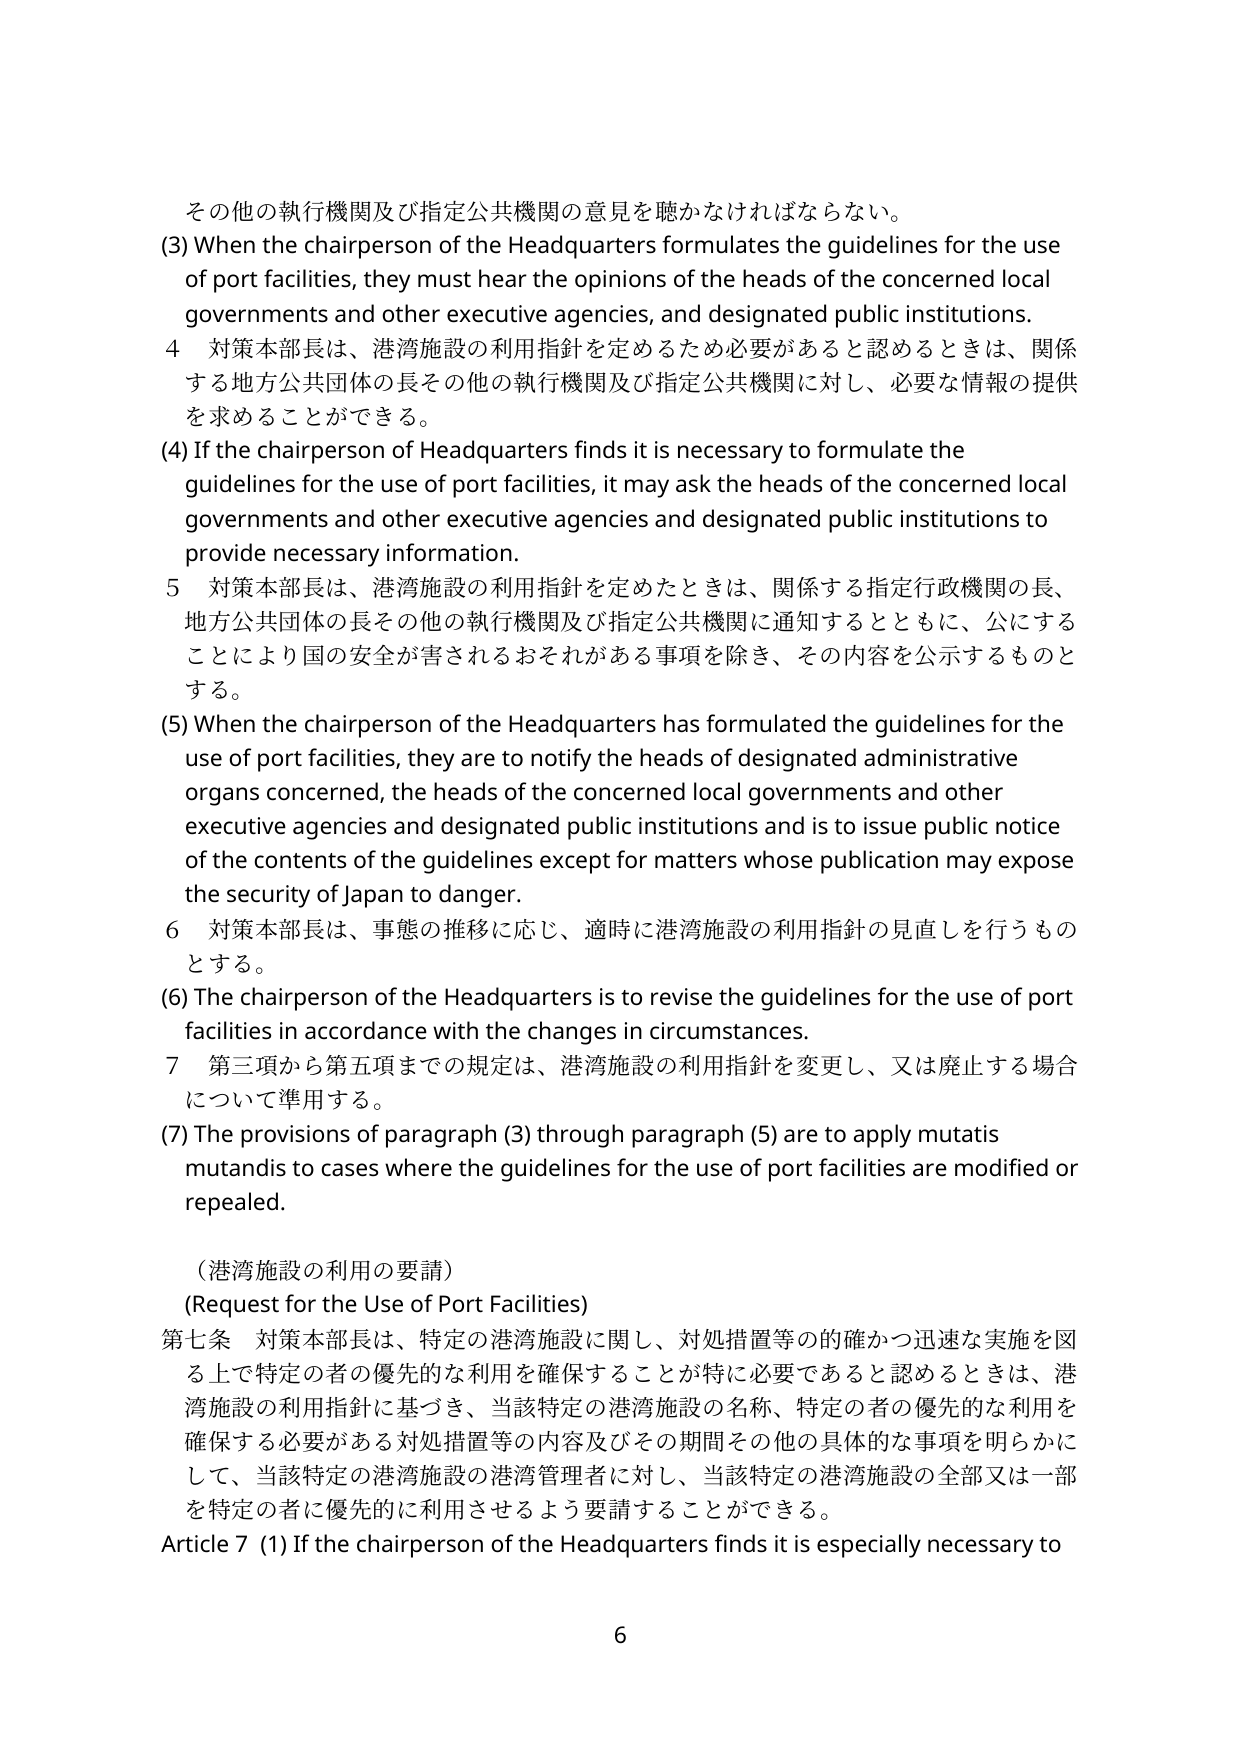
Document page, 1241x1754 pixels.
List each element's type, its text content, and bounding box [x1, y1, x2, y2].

text (7) The provisions of paragraph (3) through paragraph (5) are to apply mutatis mutandis to cases where the guidelines for the use of port facilities are modified or repealed. [161, 1116, 1079, 1219]
text (3) When the chairperson of the Headquarters formulates the guidelines for the use of port facilities, they must hear the opinions of the heads of the concerned local governments and other executive agencies, and designated public institutions. [161, 228, 1079, 330]
text ４ 対策本部長は、港湾施設の利用指針を定めるため必要があると認めるときは、関係する地方公共団体の長その他の執行機関及び指定公共機関に対し、必要な情報の提供を求めることができる。 [161, 330, 1079, 433]
text ６ 対策本部長は、事態の推移に応じ、適時に港湾施設の利用指針の見直しを行うものとする。 [161, 911, 1079, 979]
text (6) The chairperson of the Headquarters is to revise the guidelines for the use of port facilities in accordance with the changes in circumstances. [161, 979, 1079, 1048]
text ７ 第三項から第五項までの規定は、港湾施設の利用指針を変更し、又は廃止する場合について準用する。 [161, 1048, 1079, 1116]
text ５ 対策本部長は、港湾施設の利用指針を定めたときは、関係する指定行政機関の長、地方公共団体の長その他の執行機関及び指定公共機関に通知するとともに、公にすることにより国の安全が害されるおそれがある事項を除き、その内容を公示するものとする。 [161, 569, 1079, 706]
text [161, 1526, 1079, 1560]
text （港湾施設の利用の要請） [184, 1253, 1079, 1287]
text (Request for the Use of Port Facilities) [184, 1287, 1079, 1321]
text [161, 194, 1079, 228]
text 第七条 対策本部長は、特定の港湾施設に関し、対処措置等の的確かつ迅速な実施を図る上で特定の者の優先的な利用を確保することが特に必要であると認めるときは、港湾施設の利用指針に基づき、当該特定の港湾施設の名称、特定の者の優先的な利用を確保する必要がある対処措置等の内容及びその期間その他の具体的な事項を明らかにして、当該特定の港湾施設の港湾管理者に対し、当該特定の港湾施設の全部又は一部を特定の者に優先的に利用させるよう要請することができる。 [161, 1321, 1079, 1526]
text (4) If the chairperson of Headquarters finds it is necessary to formulate the guidelines for the use of port facilities, it may ask the heads of the concerned local governments and other executive agencies and designated public institutions to provide necessary information. [161, 433, 1079, 569]
text (5) When the chairperson of the Headquarters has formulated the guidelines for the use of port facilities, they are to notify the heads of designated administrative organs concerned, the heads of the concerned local governments and other executive agencies and designated public institutions and is to issue public notice of the contents of the guidelines except for matters whose publication may expose the security of Japan to danger. [161, 706, 1079, 911]
